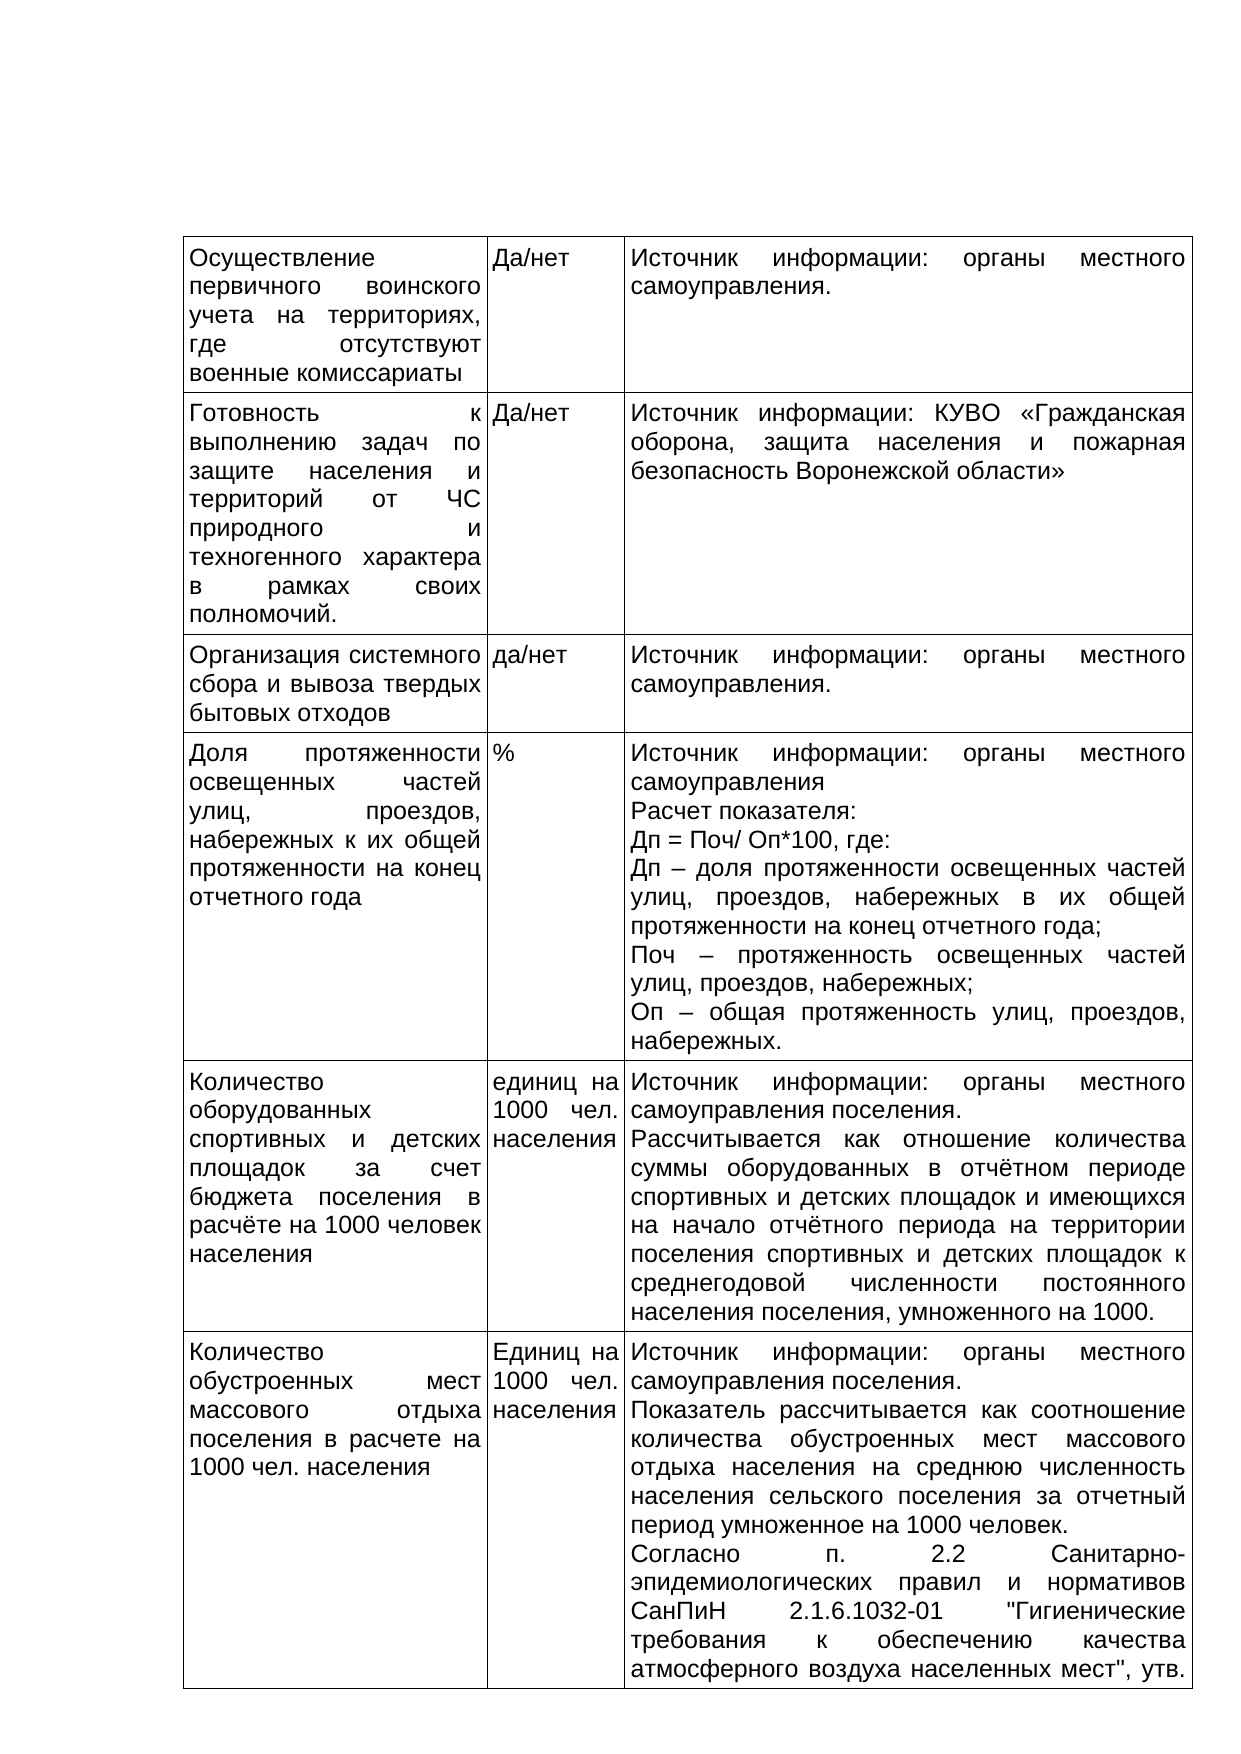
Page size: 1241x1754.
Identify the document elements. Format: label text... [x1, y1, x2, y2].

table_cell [488, 1332, 624, 1688]
table_cell Организация системного сбора и вывоза твердых бытовых отходов [184, 635, 487, 732]
table_cell Источник информации: органы местного самоуправления. [625, 237, 1192, 392]
table_cell Да/нет [488, 393, 624, 634]
table_cell Да/нет [488, 237, 624, 392]
table_cell Источник информации: органы местного самоуправления поселения. Рассчитывается как отношение количества суммы оборудованных в отчётном периоде спортивных и детских площадок и имеющихся на начало отчётного периода на территории поселения спортивных и детских площадок к среднегодовой численности постоянного населения поселения, умноженного на 1000. [625, 1061, 1192, 1331]
table_cell Осуществление первичного воинского учета на территориях, где отсутствуют военные комиссариаты [184, 237, 487, 392]
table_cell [184, 1332, 487, 1688]
table_cell единиц на 1000 чел. населения [488, 1061, 624, 1331]
table_cell Количество оборудованных спортивных и детских площадок за счет бюджета поселения в расчёте на 1000 человек населения [184, 1061, 487, 1331]
table_cell Источник информации: органы местного самоуправления Расчет показателя: Дп = Поч/ Оп*100, где: Дп – доля протяженности освещенных частей улиц, проездов, набережных в их общей протяженности на конец отчетного года; Поч – протяженность освещенных частей улиц, проездов, набережных; Оп – общая протяженность улиц, проездов, набережных. [625, 733, 1192, 1060]
table_cell Источник информации: КУВО «Гражданская оборона, защита населения и пожарная безопасность Воронежской области» [625, 393, 1192, 634]
table_cell Доля протяженности освещенных частей улиц, проездов, набережных к их общей протяженности на конец отчетного года [184, 733, 487, 1060]
table_cell да/нет [488, 635, 624, 732]
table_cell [625, 1332, 1192, 1688]
table_cell % [488, 733, 624, 1060]
table_cell Источник информации: органы местного самоуправления. [625, 635, 1192, 732]
table_cell Готовность к выполнению задач по защите населения и территорий от ЧС природного и техногенного характера в рамках своих полномочий. [184, 393, 487, 634]
